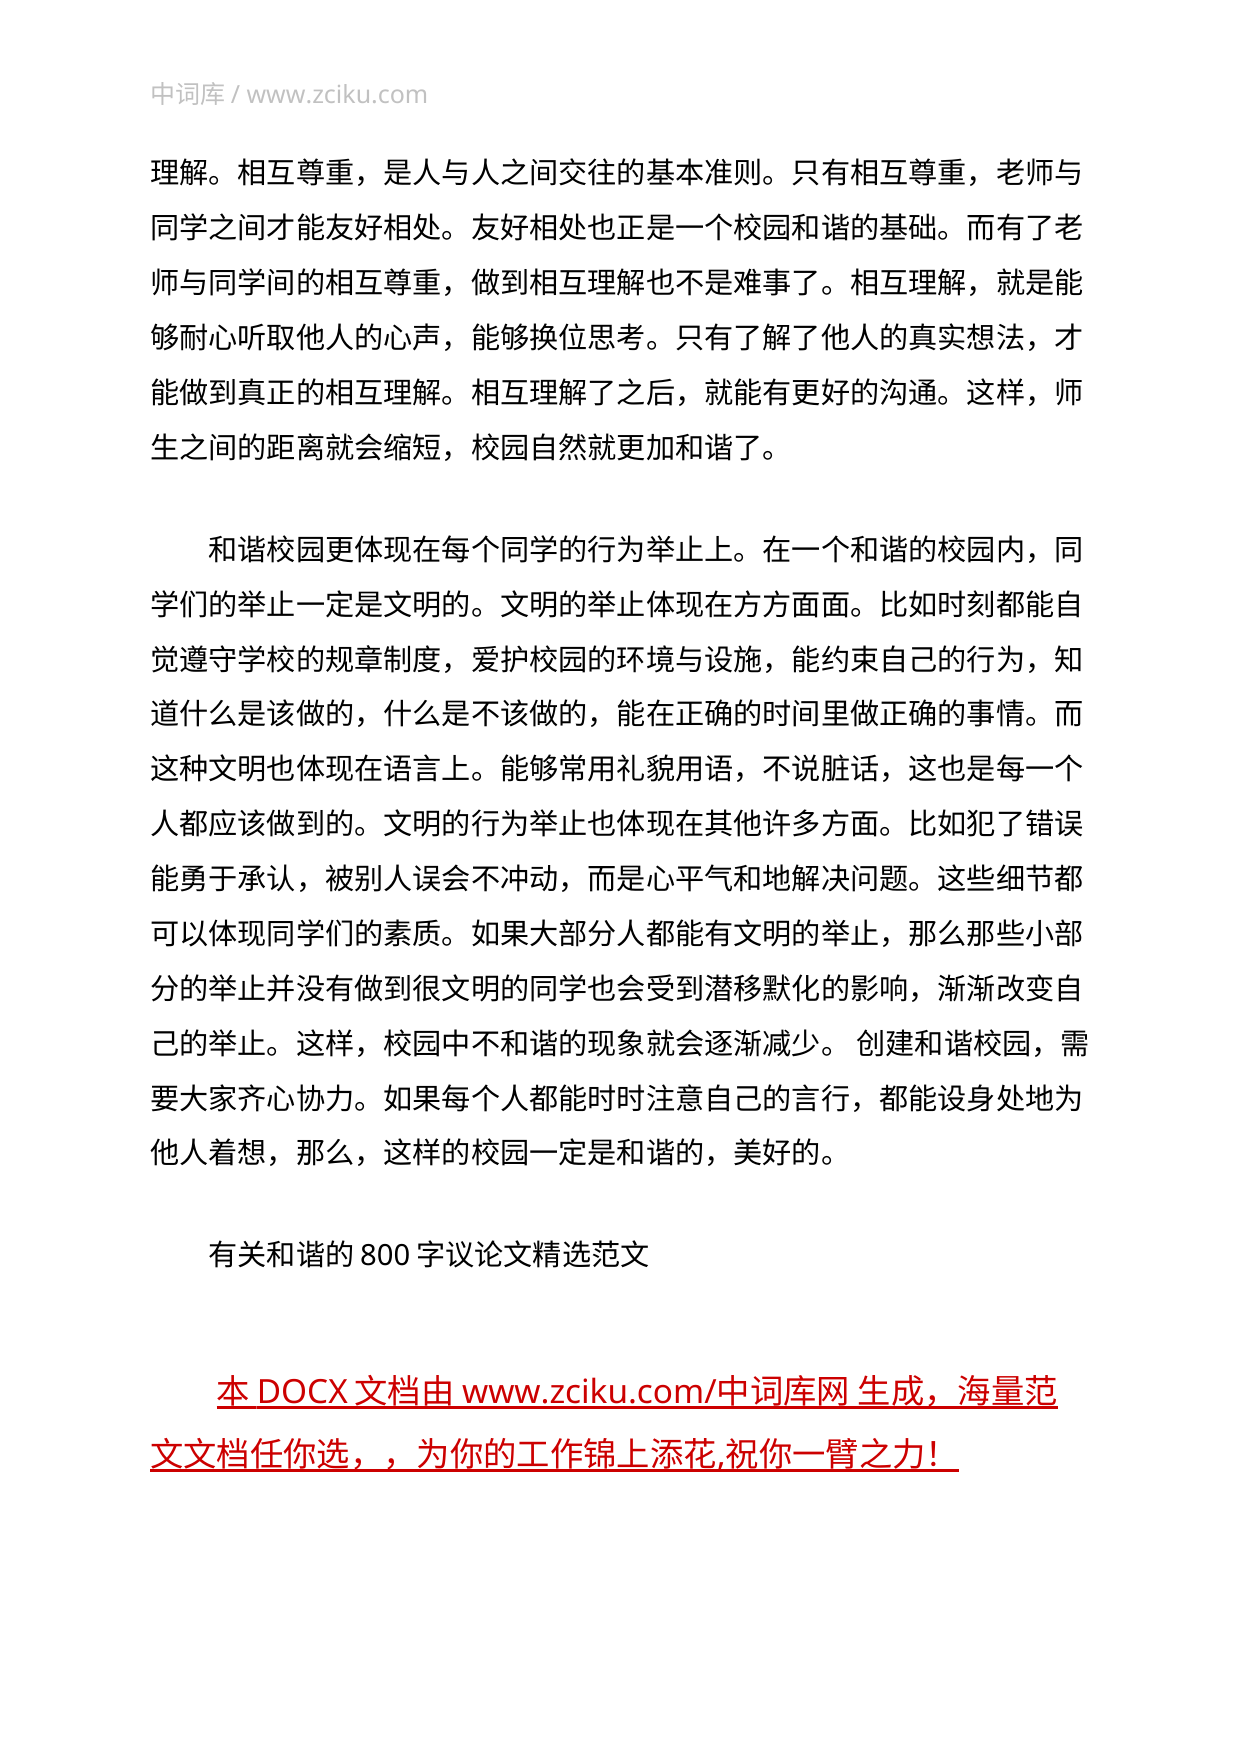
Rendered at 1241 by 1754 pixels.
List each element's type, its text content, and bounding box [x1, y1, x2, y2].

text 本DOCX文档由 www.zciku.com/中词库网 生成，海量范文文档任你选，，为你的工作锦上添花,祝你一臂之力！ [150, 1365, 1090, 1476]
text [150, 150, 1090, 467]
text 和谐校园更体现在每个同学的行为举止上。在一个和谐的校园内，同学们的举止一定是文明的。文明的举止体现在方方面面。比如时刻都能自觉遵守学校的规章制度，爱护校园的环境与设施，能约束自己的行为，知道什么是该做的，什么是不该做的，能在正确的时间里做正确的事情。而这种文明也体现在语言上。能够常用礼貌用语，不说脏话，这也是每一个人都应该做到的。文明的行为举止也体现在其他许多方面。比如犯了错误能勇于承认，被别人误会不冲动，而是心平气和地解决问题。这些细节都可以体现同学们的素质。如果大部分人都能有文明的举止，那么那些小部分的举止并没有做到很文明的同学也会受到潜移默化的影响，渐渐改变自己的举止。这样，校园中不和谐的现象就会逐渐减少。 创建和谐校园，需要大家齐心协力。如果每个人都能时时注意自己的言行，都能设身处地为他人着想，那么，这样的校园一定是和谐的，美好的。 [150, 526, 1090, 1172]
text 有关和谐的800字议论文精选范文 [150, 1232, 1090, 1274]
